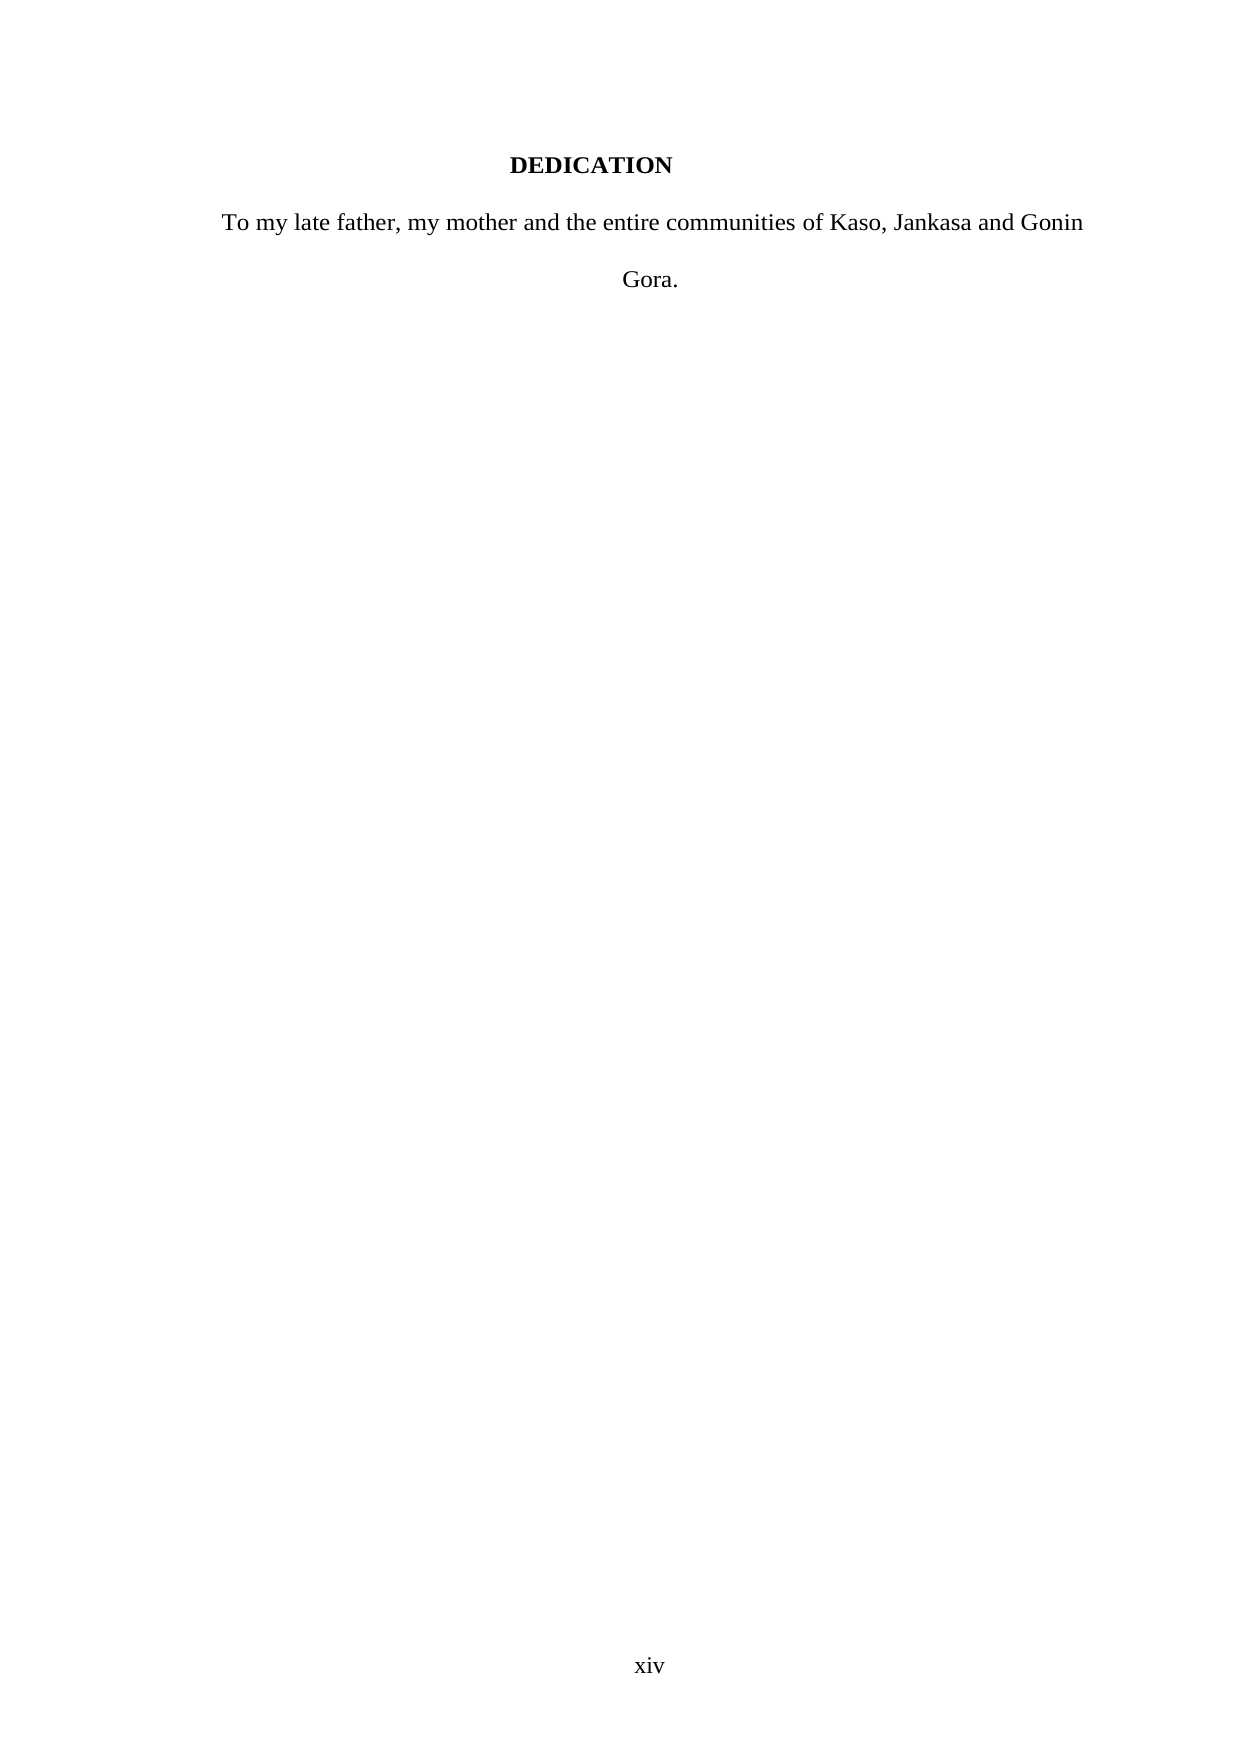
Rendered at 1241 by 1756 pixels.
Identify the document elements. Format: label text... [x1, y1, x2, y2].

subtitle DEDICATION [240, 151, 942, 178]
text To my late father, my mother and the entire communities of Kaso, Jankasa and Gonin Gora. [221, 208, 1103, 292]
